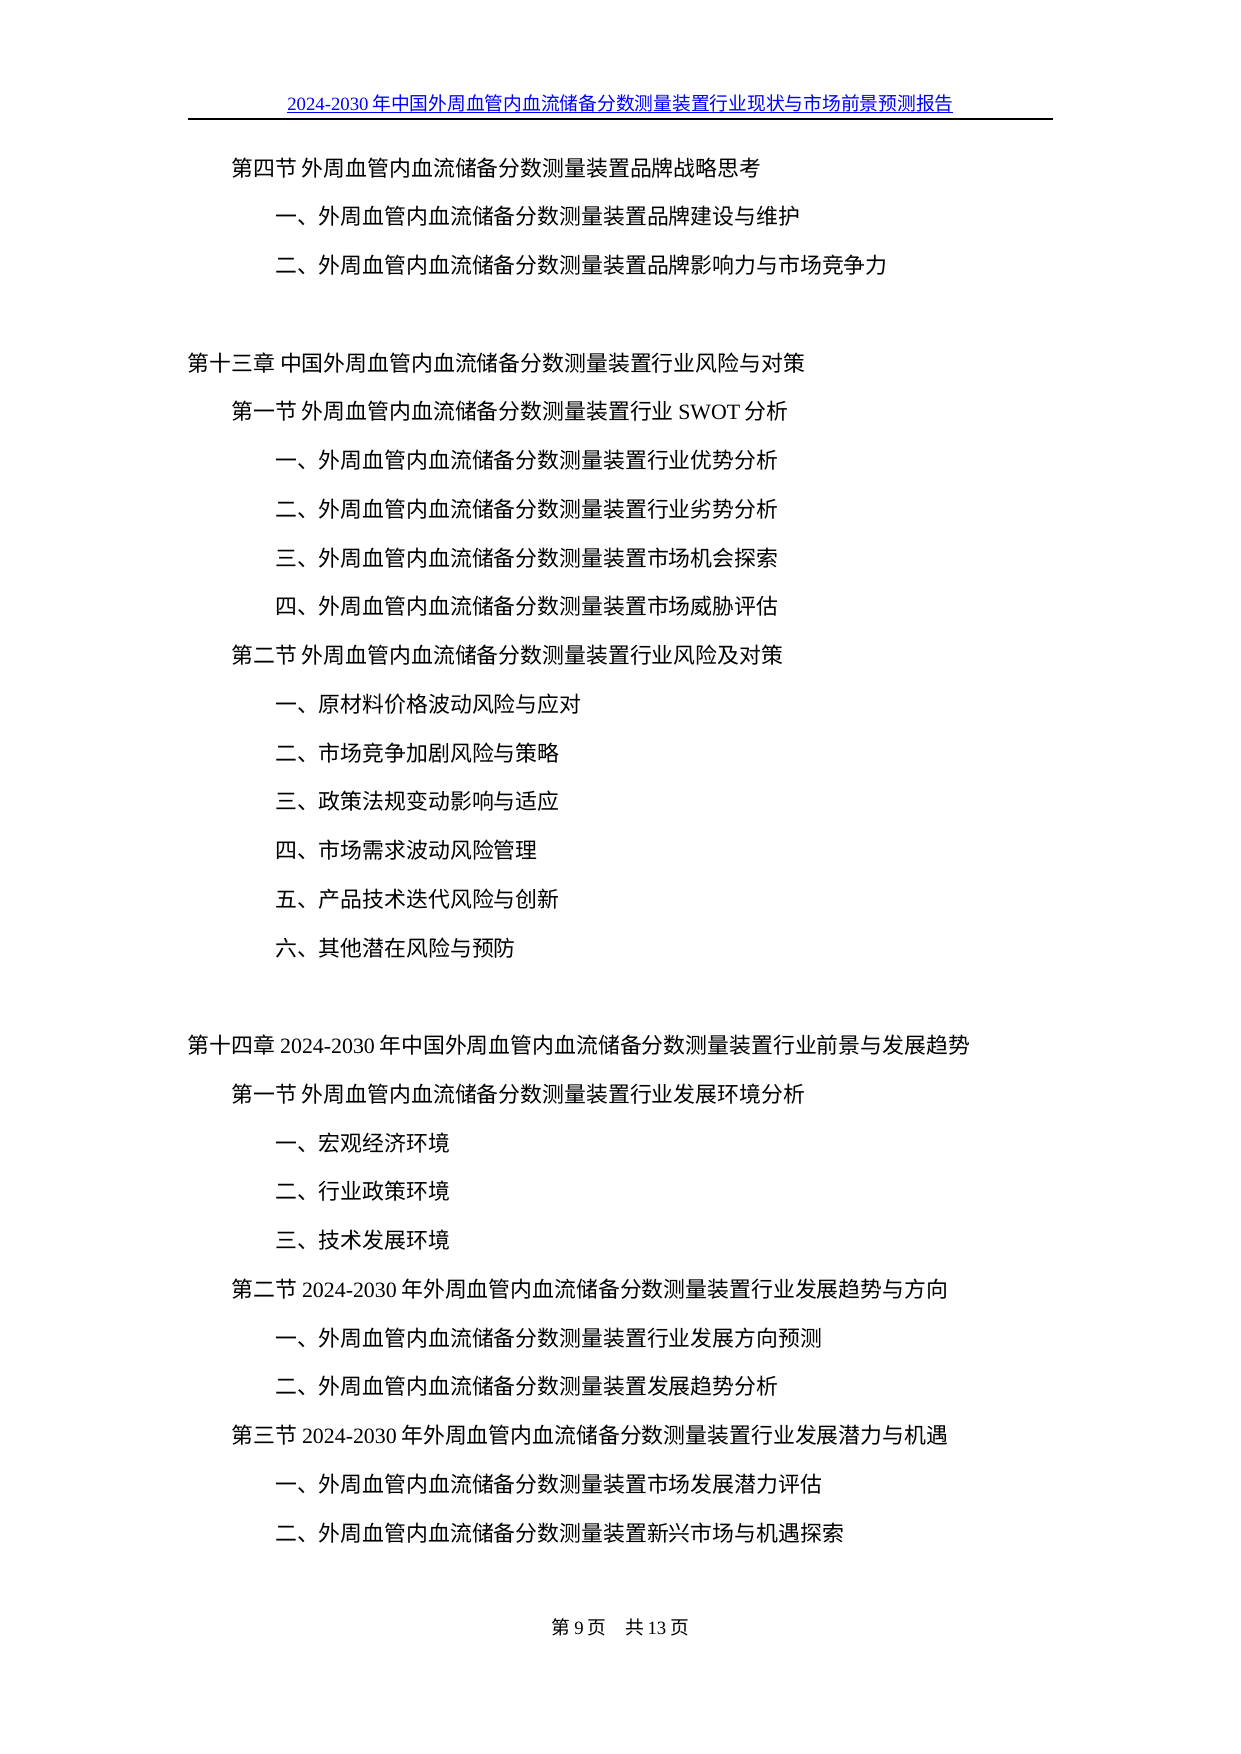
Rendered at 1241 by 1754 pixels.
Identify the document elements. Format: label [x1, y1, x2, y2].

text [187, 150, 1053, 1548]
